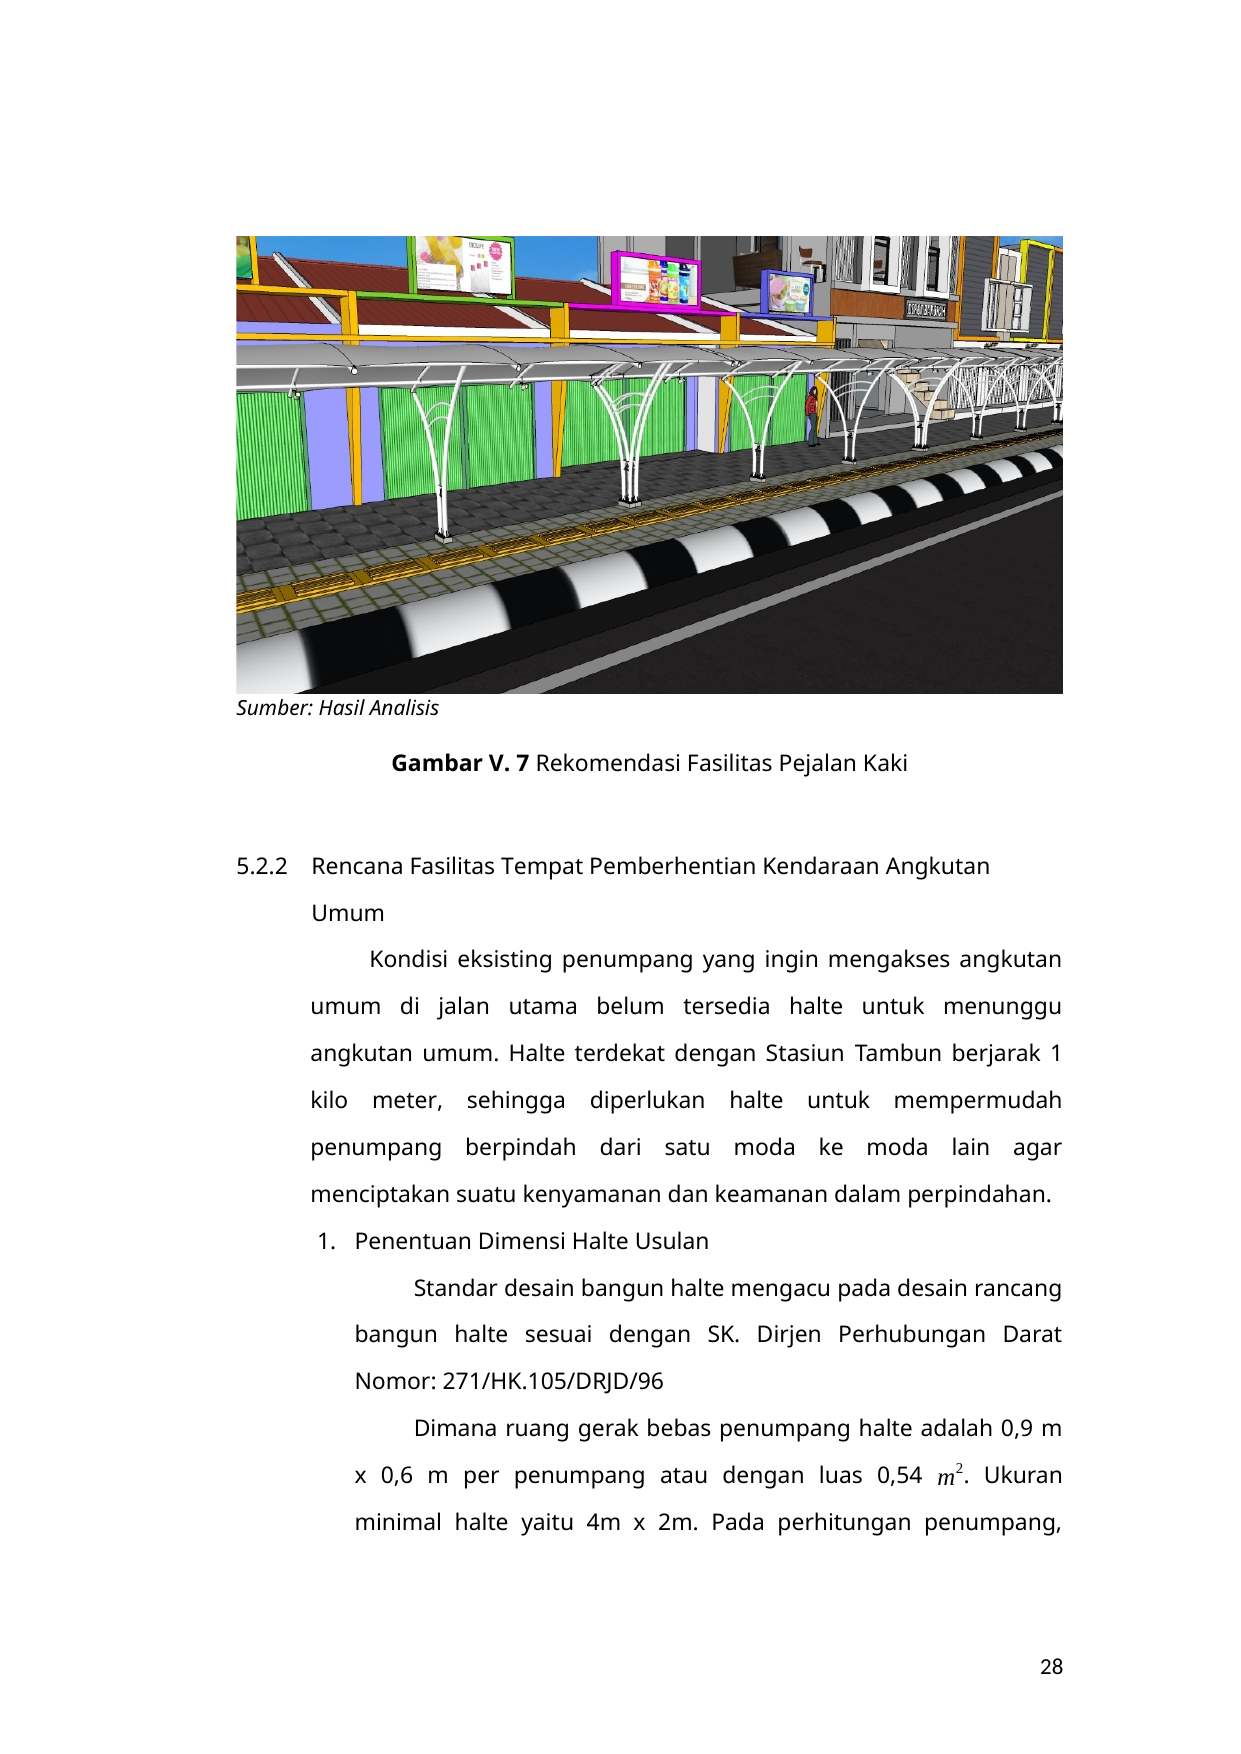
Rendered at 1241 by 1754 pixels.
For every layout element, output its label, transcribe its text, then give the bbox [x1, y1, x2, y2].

picture [236, 236, 1063, 694]
text Kondisi eksisting penumpang yang ingin mengakses angkutan umum di jalan utama belum tersedia halte untuk menunggu angkutan umum. Halte terdekat dengan Stasiun Tambun berjarak 1 kilo meter, sehingga diperlukan halte untuk mempermudah penumpang berpindah dari satu moda ke moda lain agar menciptakan suatu kenyamanan dan keamanan dalam perpindahan. [310, 943, 1063, 1209]
list Penentuan Dimensi Halte Usulan [317, 1225, 1063, 1256]
text Sumber: Hasil Analisis [236, 694, 1063, 722]
list Standar desain bangun halte mengacu pada desain rancang bangun halte sesuai dengan SK. Dirjen Perhubungan Darat Nomor: 271/HK.105/DRJD/96 [354, 1272, 1063, 1397]
text Gambar V. 7 Rekomendasi Fasilitas Pejalan Kaki [236, 747, 1063, 778]
list Rencana Fasilitas Tempat Pemberhentian Kendaraan Angkutan Umum [236, 850, 1063, 928]
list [354, 1412, 1063, 1537]
